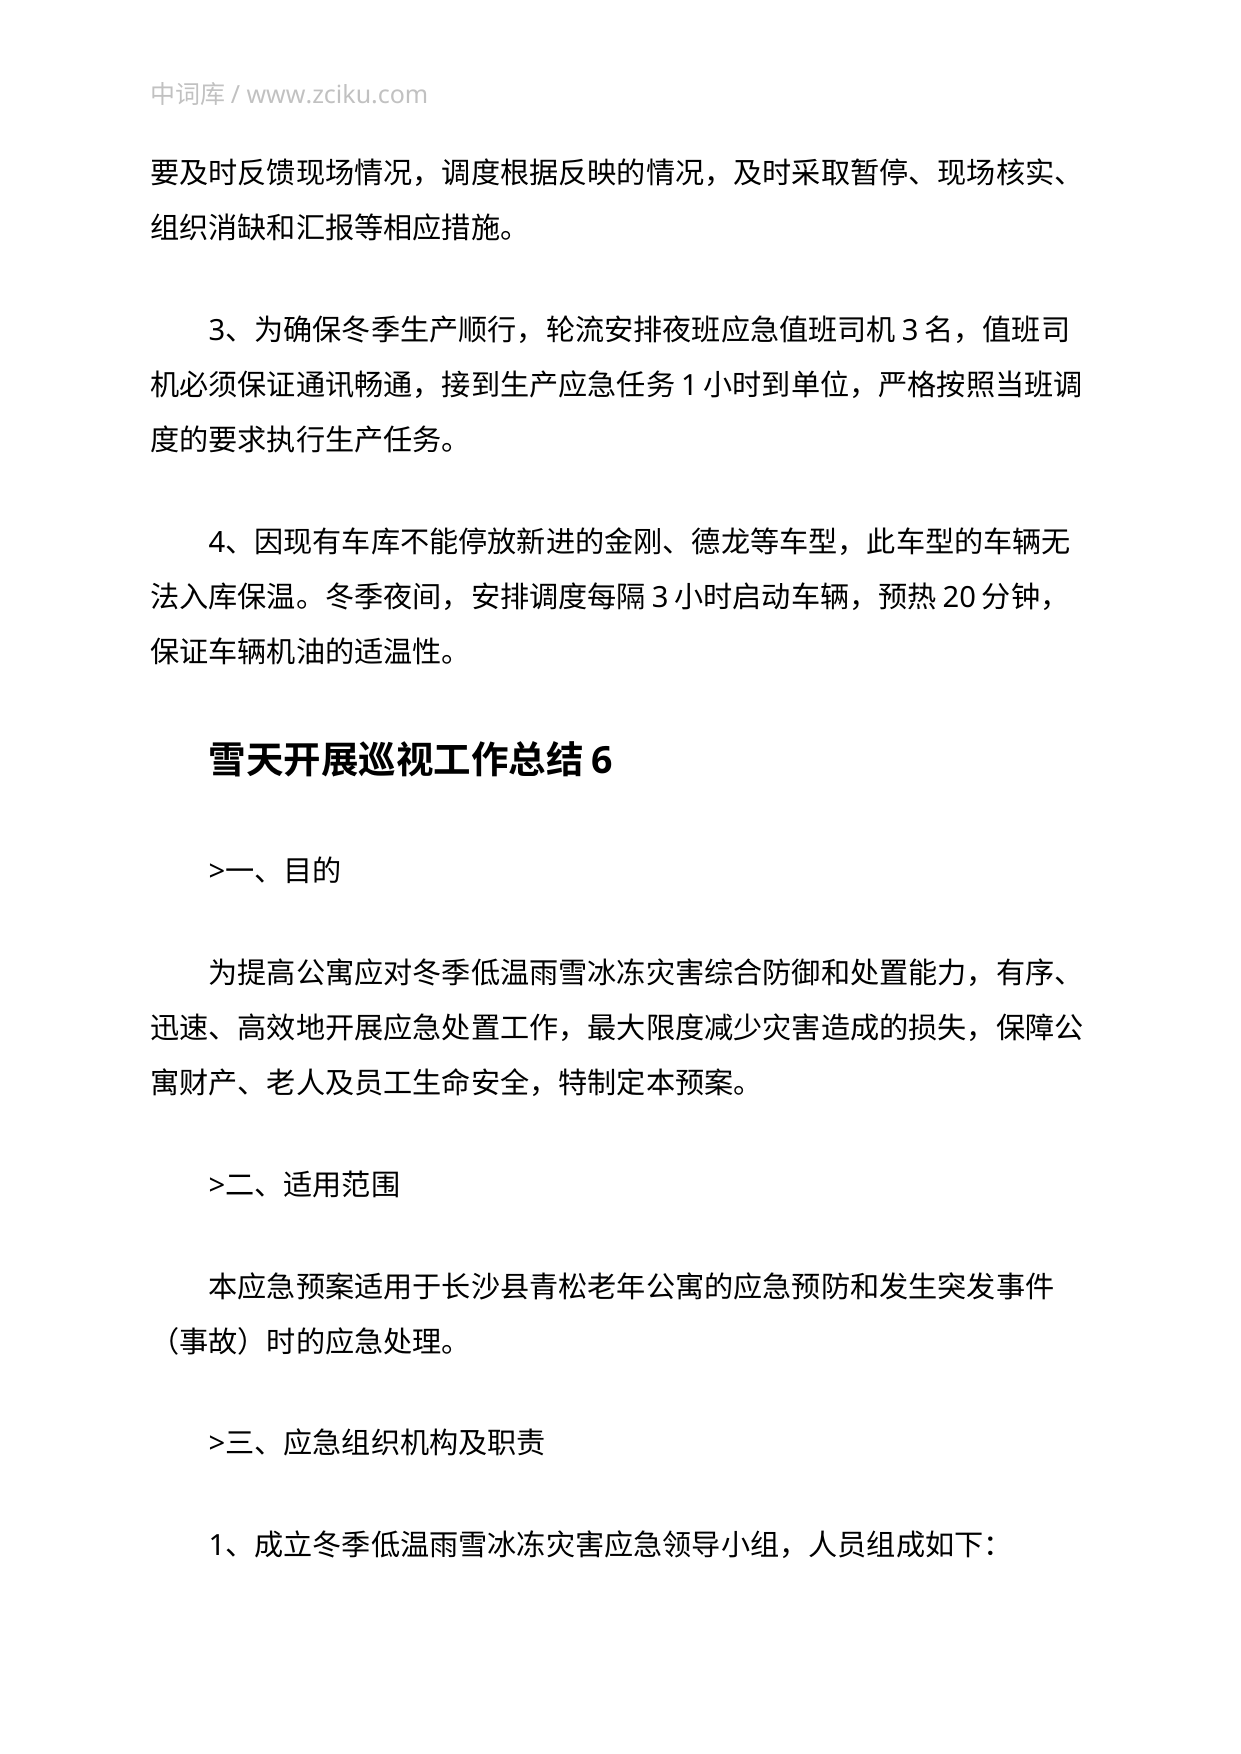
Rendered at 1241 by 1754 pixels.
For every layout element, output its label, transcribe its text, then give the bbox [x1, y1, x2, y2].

text >二、适用范围 [150, 1161, 1090, 1204]
text >三、应急组织机构及职责 [150, 1420, 1090, 1462]
text >一、目的 [150, 848, 1090, 890]
text 1、成立冬季低温雨雪冰冻灾害应急领导小组，人员组成如下： [150, 1522, 1090, 1564]
text 3、为确保冬季生产顺行，轮流安排夜班应急值班司机3名，值班司机必须保证通讯畅通，接到生产应急任务1小时到单位，严格按照当班调度的要求执行生产任务。 [150, 307, 1090, 459]
text 4、因现有车库不能停放新进的金刚、德龙等车型，此车型的车辆无法入库保温。冬季夜间，安排调度每隔3小时启动车辆，预热20分钟，保证车辆机油的适温性。 [150, 518, 1090, 671]
text 雪天开展巡视工作总结6 [150, 730, 1090, 785]
text 本应急预案适用于长沙县青松老年公寓的应急预防和发生突发事件（事故）时的应急处理。 [150, 1263, 1090, 1361]
text 为提高公寓应对冬季低温雨雪冰冻灾害综合防御和处置能力，有序、迅速、高效地开展应急处置工作，最大限度减少灾害造成的损失，保障公寓财产、老人及员工生命安全，特制定本预案。 [150, 950, 1090, 1102]
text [150, 150, 1090, 247]
